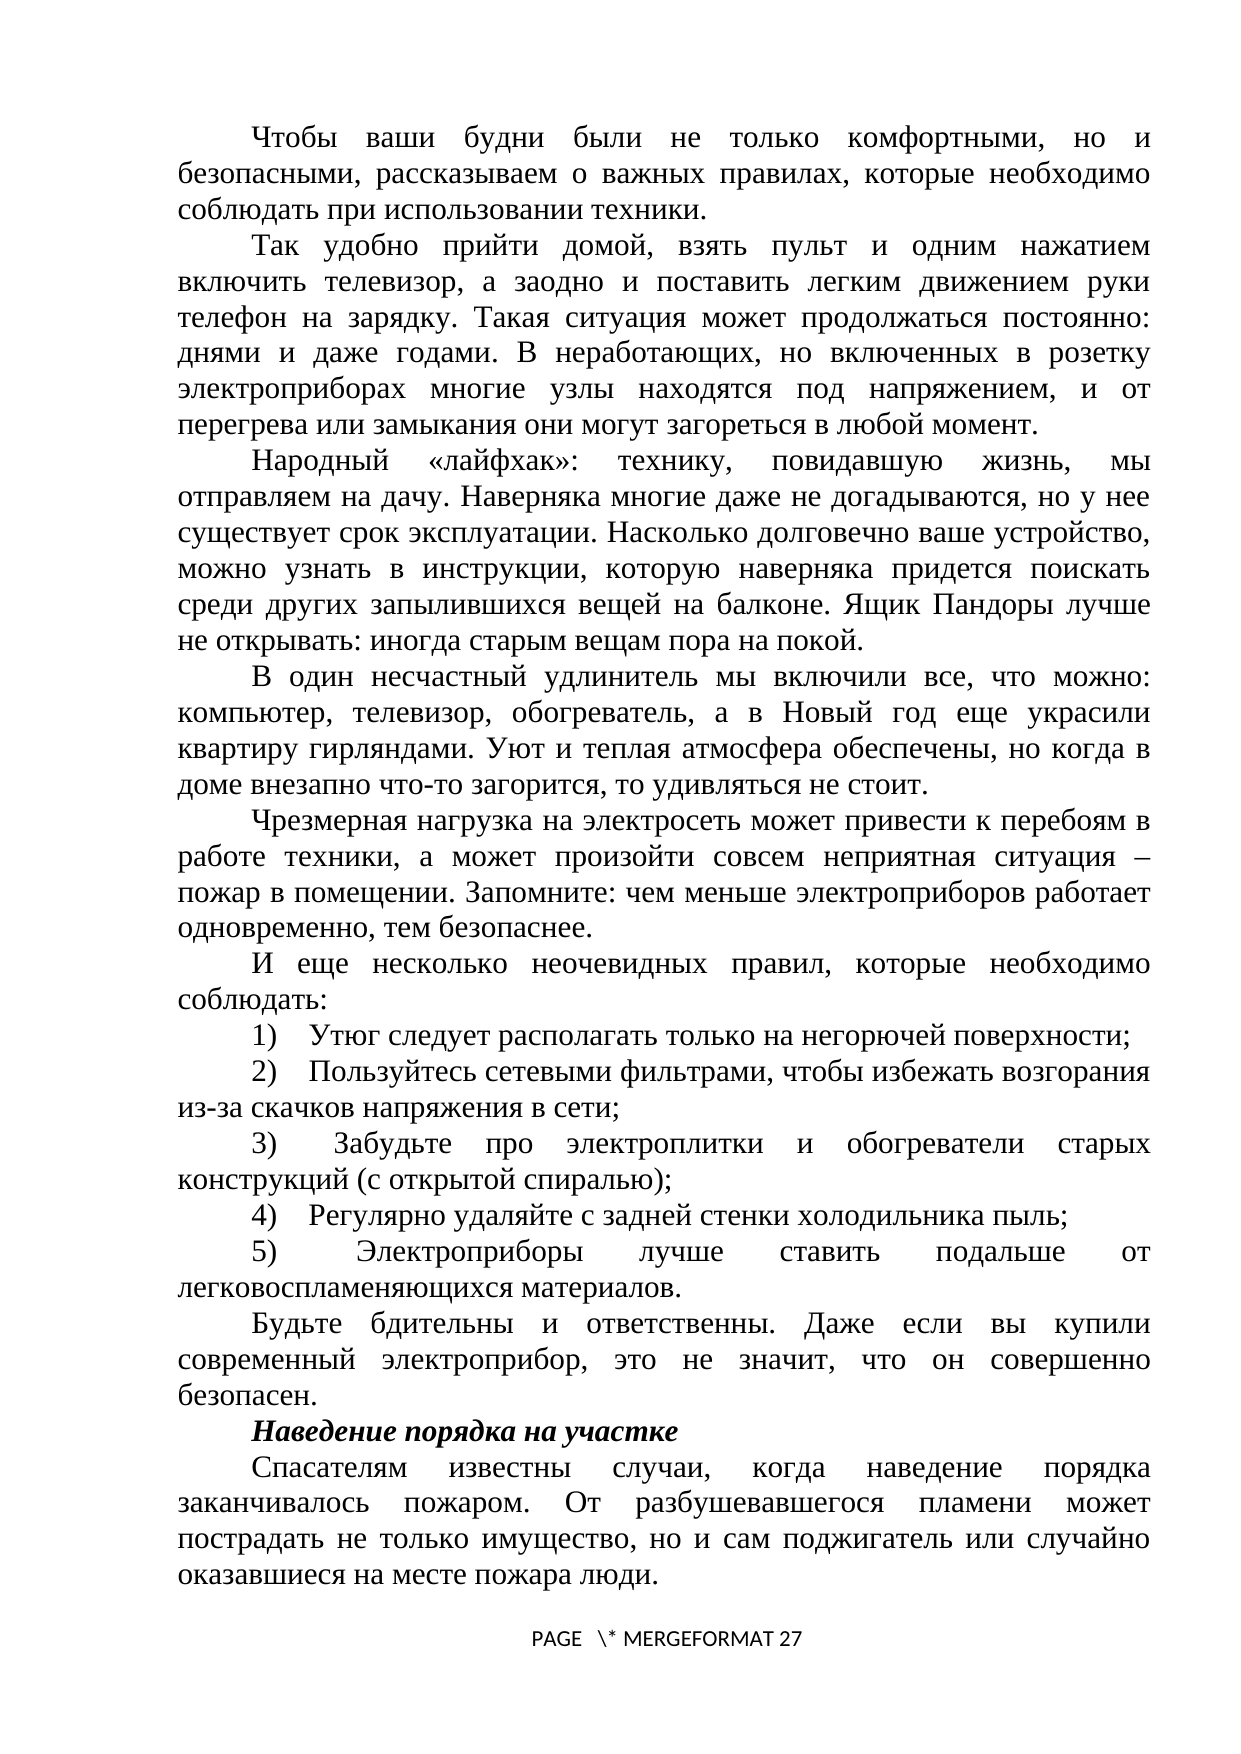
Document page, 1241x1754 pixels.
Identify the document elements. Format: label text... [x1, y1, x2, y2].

text Спасателям известны случаи, когда наведение порядка заканчивалось пожаром. От разбушевавшегося пламени может пострадать не только имущество, но и сам поджигатель или случайно оказавшиеся на месте пожара люди. [177, 1448, 1152, 1592]
text Народный «лайфхак»: технику, повидавшую жизнь, мы отправляем на дачу. Наверняка многие даже не догадываются, но у нее существует срок эксплуатации. Насколько долговечно ваше устройство, можно узнать в инструкции, которую наверняка придется поискать среди других запылившихся вещей на балконе. Ящик Пандоры лучше не открывать: иногда старым вещам пора на покой. [177, 442, 1152, 657]
text Наведение порядка на участке [177, 1412, 1152, 1448]
text Будьте бдительны и ответственны. Даже если вы купили современный электроприбор, это не значит, что он совершенно безопасен. [177, 1304, 1152, 1412]
text 4) Регулярно удаляйте с задней стенки холодильника пыль; [177, 1196, 1152, 1232]
text Так удобно прийти домой, взять пульт и одним нажатием включить телевизор, а заодно и поставить легким движением руки телефон на зарядку. Такая ситуация может продолжаться постоянно: днями и даже годами. В неработающих, но включенных в розетку электроприборах многие узлы находятся под напряжением, и от перегрева или замыкания они могут загореться в любой момент. [177, 226, 1152, 442]
text 5) Электроприборы лучше ставить подальше от легковоспламеняющихся материалов. [177, 1232, 1152, 1304]
text Чрезмерная нагрузка на электросеть может привести к перебоям в работе техники, а может произойти совсем неприятная ситуация – пожар в помещении. Запомните: чем меньше электроприборов работает одновременно, тем безопаснее. [177, 801, 1152, 945]
text Чтобы ваши будни были не только комфортными, но и безопасными, рассказываем о важных правилах, которые необходимо соблюдать при использовании техники. [177, 118, 1152, 226]
text В один несчастный удлинитель мы включили все, что можно: компьютер, телевизор, обогреватель, а в Новый год еще украсили квартиру гирляндами. Уют и теплая атмосфера обеспечены, но когда в доме внезапно что-то загорится, то удивляться не стоит. [177, 657, 1152, 801]
text 3) Забудьте про электроплитки и обогреватели старых конструкций (с открытой спиралью); [177, 1124, 1152, 1196]
text 2) Пользуйтесь сетевыми фильтрами, чтобы избежать возгорания из-за скачков напряжения в сети; [177, 1052, 1152, 1124]
text И еще несколько неочевидных правил, которые необходимо соблюдать: [177, 945, 1152, 1017]
text 1) Утюг следует располагать только на негорючей поверхности; [177, 1017, 1152, 1052]
